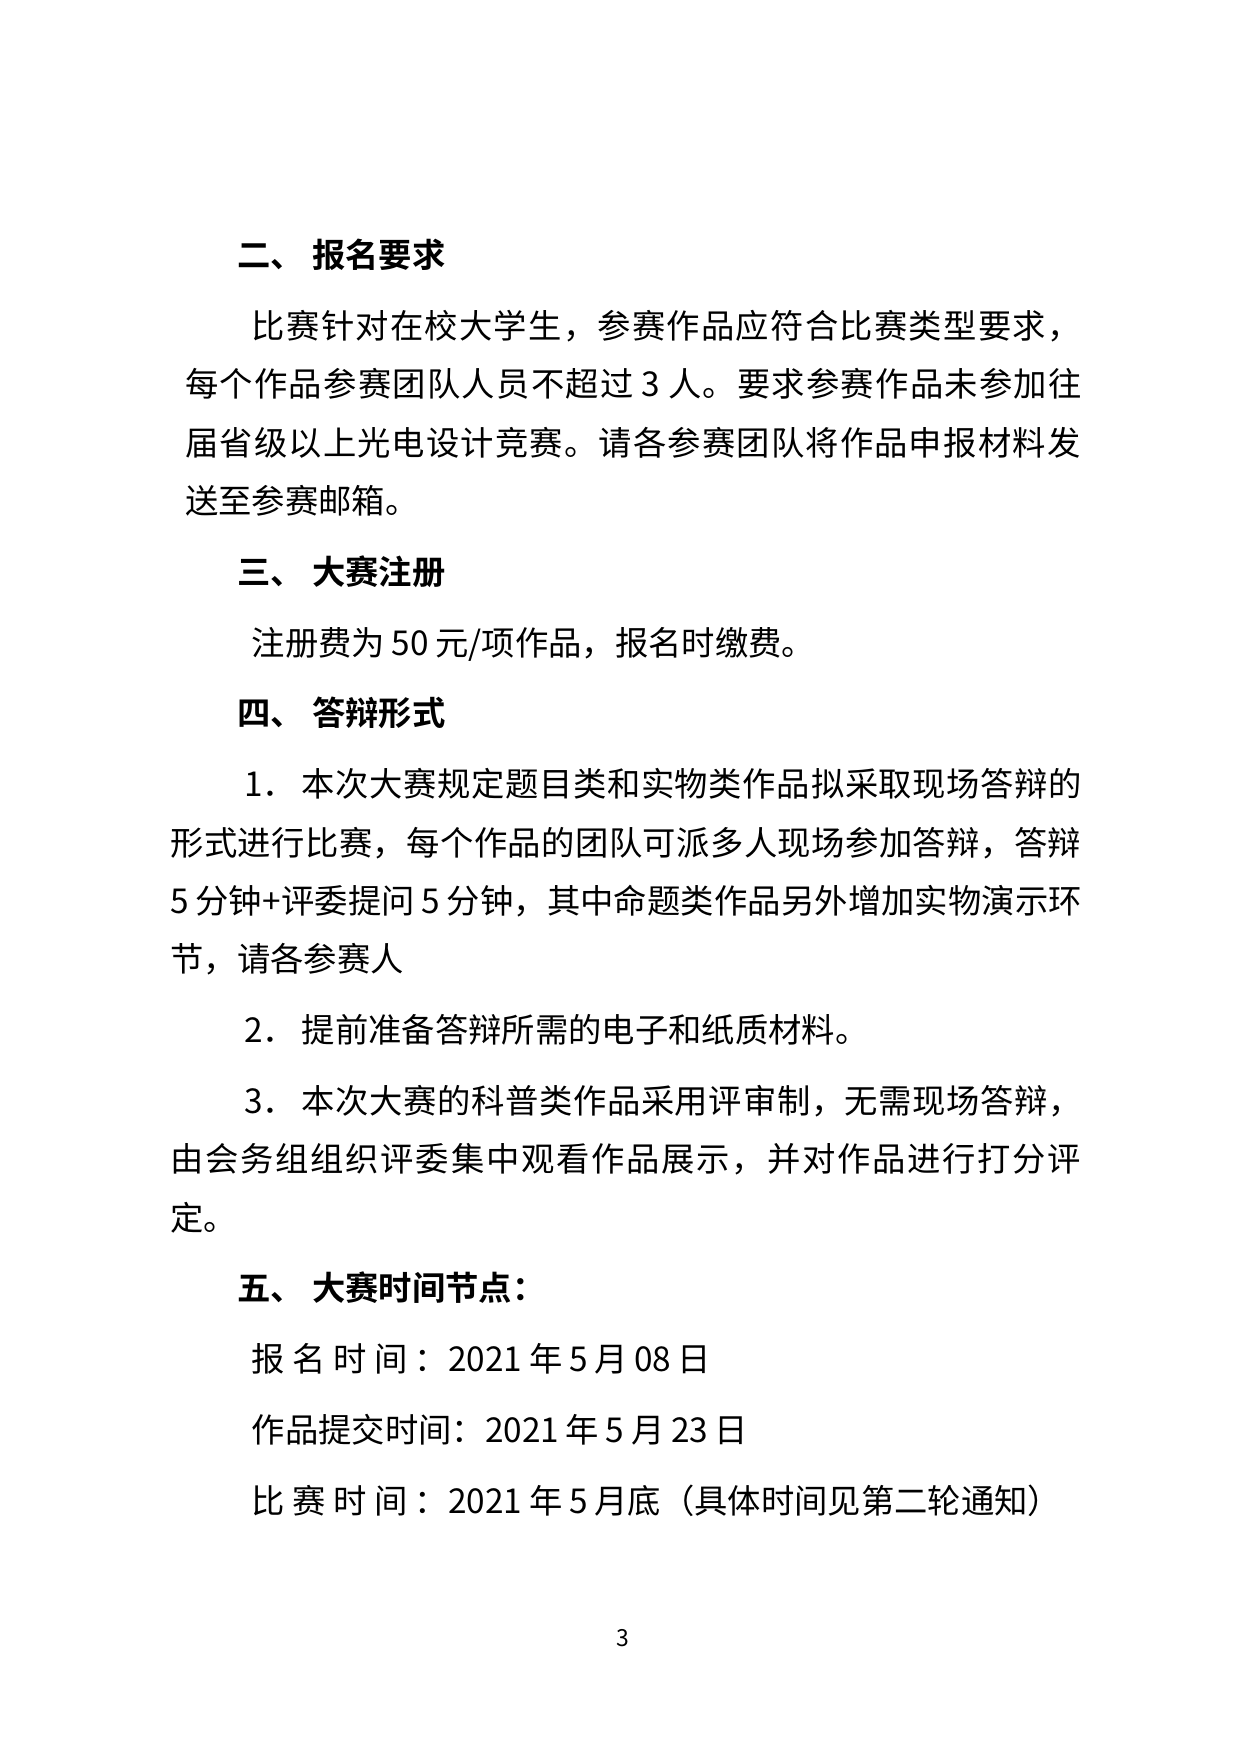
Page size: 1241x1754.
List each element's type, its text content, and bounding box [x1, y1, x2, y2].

text 报 名 时 间 ：2021年5月08日 [185, 1325, 1082, 1383]
list 报名要求 [237, 221, 1082, 279]
list 提前准备答辩所需的电子和纸质材料。 [170, 996, 1082, 1054]
text 注册费为50元/项作品，报名时缴费。 [185, 608, 1082, 667]
text 作品提交时间：2021年5月23日 [185, 1396, 1082, 1454]
list 本次大赛的科普类作品采用评审制，无需现场答辩，由会务组组织评委集中观看作品展示，并对作品进行打分评定。 [170, 1067, 1082, 1242]
list 本次大赛规定题目类和实物类作品拟采取现场答辩的形式进行比赛，每个作品的团队可派多人现场参加答辩，答辩5分钟+评委提问5分钟，其中命题类作品另外增加实物演示环节，请各参赛人 [170, 750, 1082, 983]
text 比赛针对在校大学生，参赛作品应符合比赛类型要求，每个作品参赛团队人员不超过3人。要求参赛作品未参加往届省级以上光电设计竞赛。请各参赛团队将作品申报材料发送至参赛邮箱。 [185, 292, 1082, 525]
list 大赛时间节点： [237, 1254, 1082, 1312]
list 大赛注册 [237, 537, 1082, 596]
list 答辩形式 [237, 679, 1082, 737]
text 比 赛 时 间 ：2021年5月底（具体时间见第二轮通知） [185, 1467, 1082, 1525]
